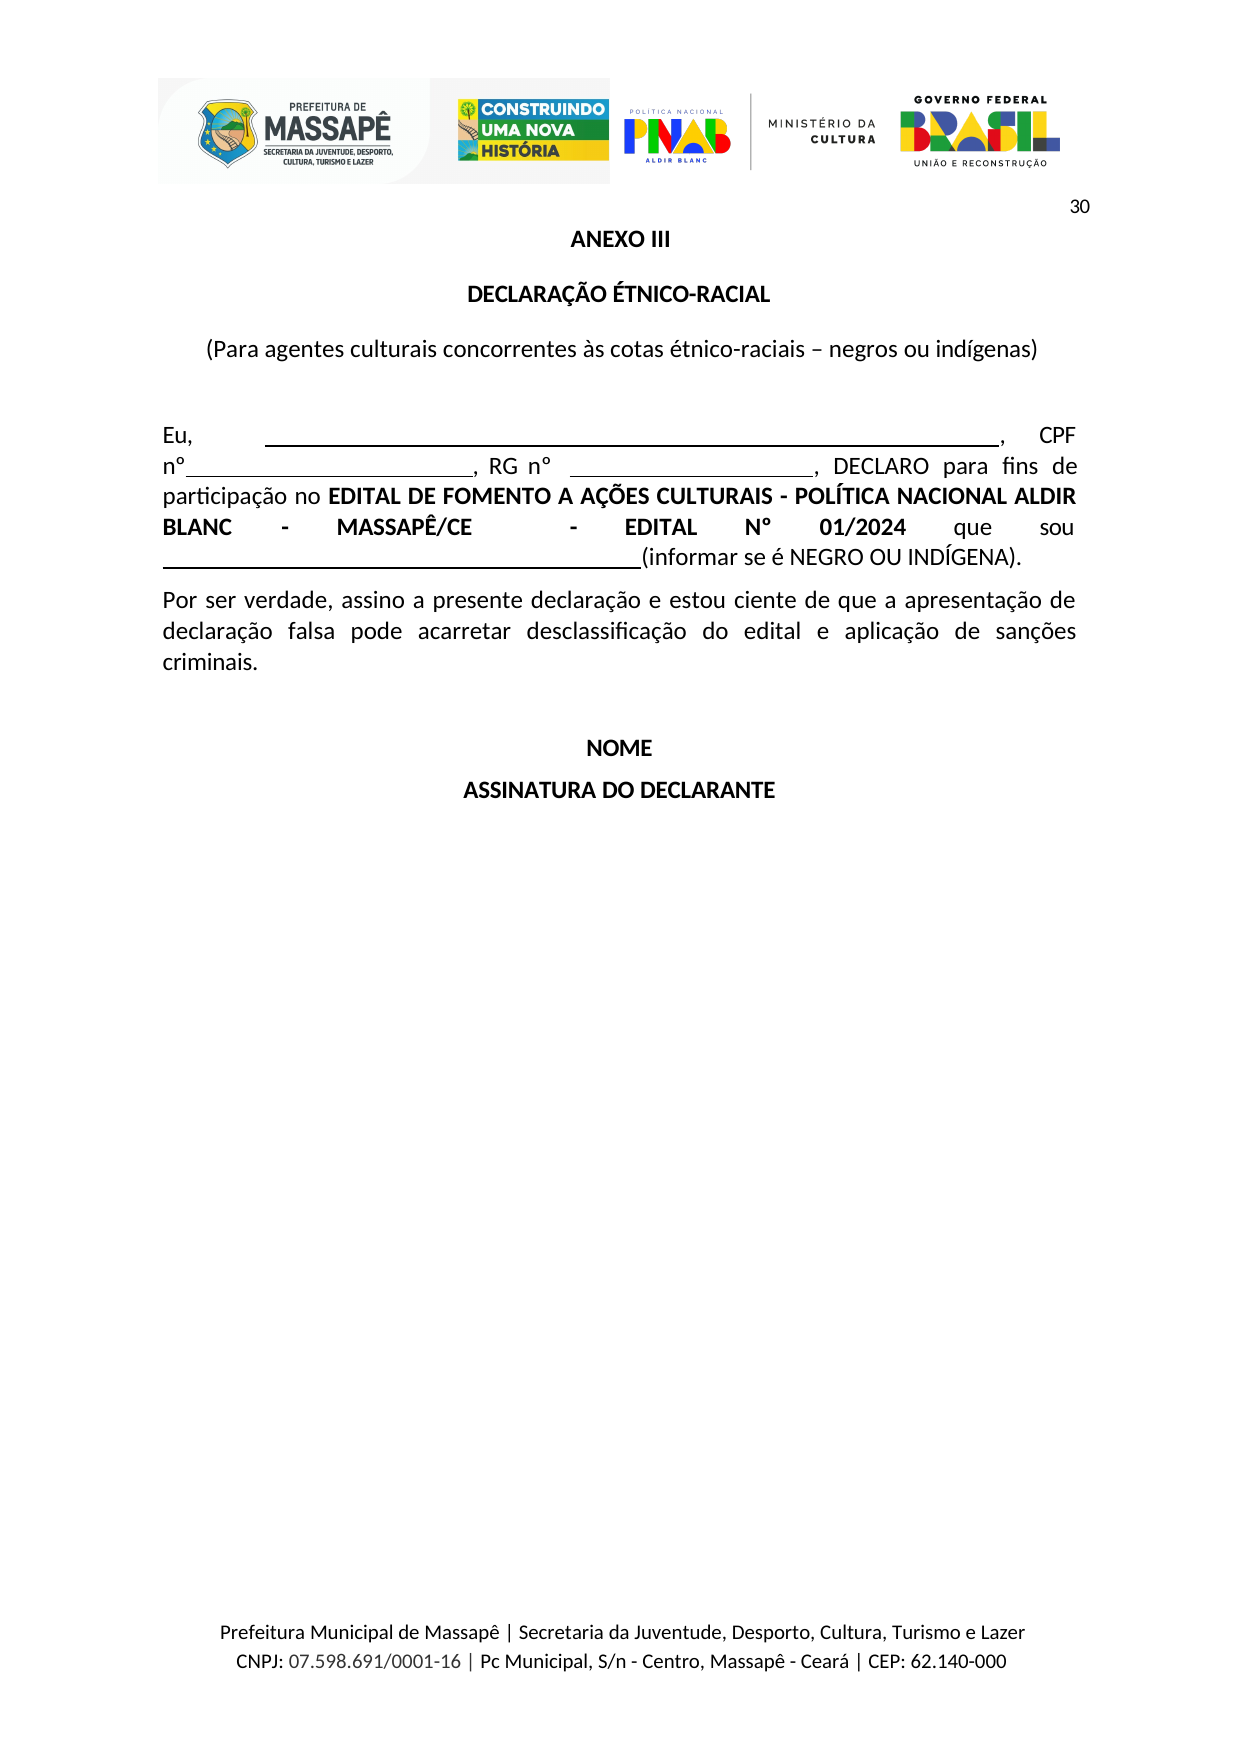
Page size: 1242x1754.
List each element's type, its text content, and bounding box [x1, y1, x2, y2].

picture [616, 87, 739, 184]
text 30 [148, 194, 1090, 219]
text Prefeitura Municipal de Massapê | Secretaria da Juventude, Desporto, Cultura, Turismo e Lazer CNPJ: 07.598.691/0001-16 | Pc Municipal, S/n - Centro, Massapê - Ceará | CEP: 62.140-000 [220, 1619, 1061, 1674]
subtitle ANEXO III DECLARAÇÃO ÉTNICO-RACIAL [467, 223, 783, 309]
picture [744, 76, 1082, 184]
text (Para agentes culturais concorrentes às cotas étnico-raciais – negros ou indígenas) [206, 333, 1102, 364]
text (informar se é NEGRO OU INDÍGENA). [162, 542, 1102, 572]
text nº , RG nº , DECLARO para fins de participação no EDITAL DE FOMENTO A AÇÕES CULTURAIS - POLÍTICA NACIONAL ALDIR BLANC - MASSAPÊ/CE - EDITAL Nº 01/2024 que sou [162, 450, 1078, 542]
subtitle NOME ASSINATURA DO DECLARANTE [463, 732, 783, 805]
text Eu, , CPF [162, 419, 1102, 450]
text Por ser verdade, assino a presente declaração e estou ciente de que a apresentação de declaração falsa pode acarretar desclassificação do edital e aplicação de sanções criminais. [162, 584, 1078, 676]
picture [158, 78, 610, 184]
